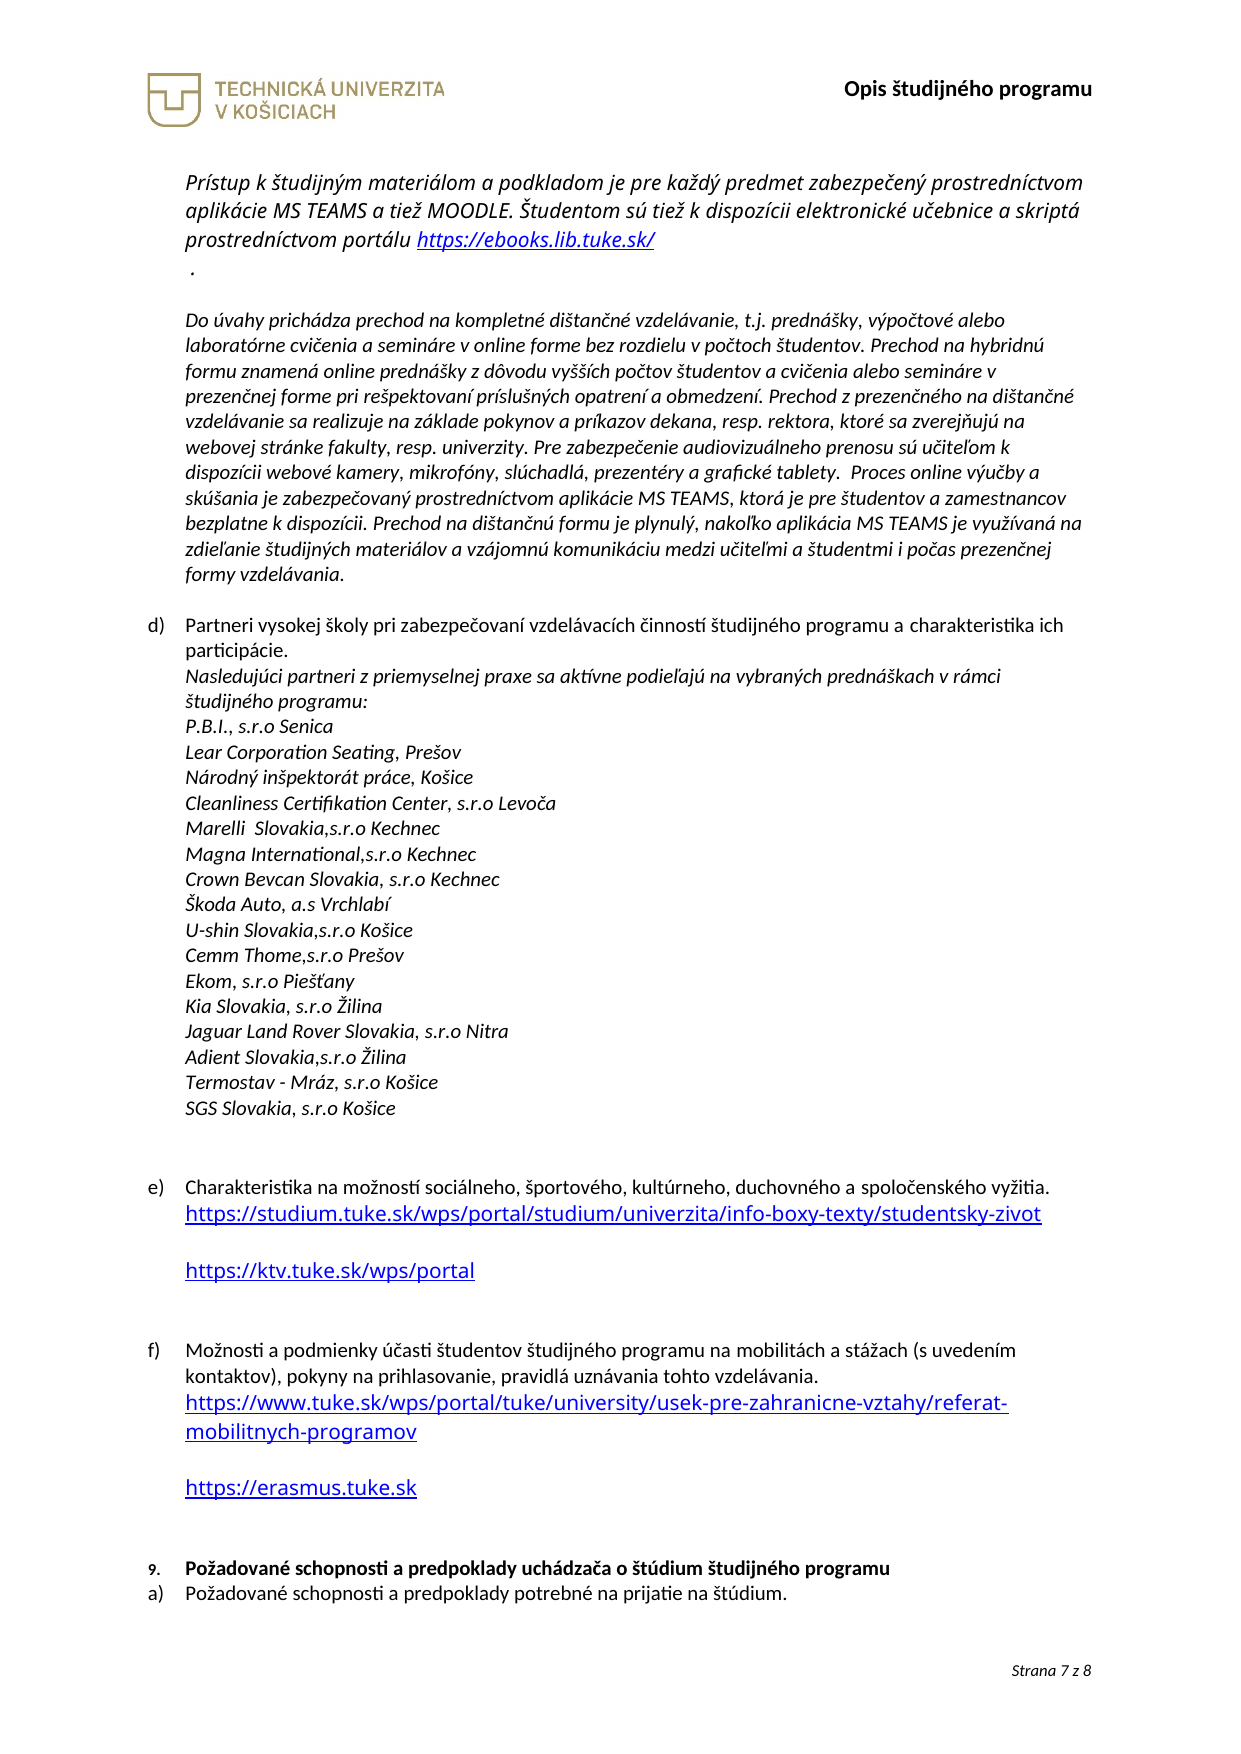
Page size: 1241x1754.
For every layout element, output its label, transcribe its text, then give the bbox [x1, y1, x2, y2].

list Prístup k študijným materiálom a podkladom je pre každý predmet zabezpečený prostredníctvom aplikácie MS TEAMS a tiež MOODLE. Študentom sú tiež k dispozícii elektronické učebnice a skriptá prostredníctvom portálu https://ebooks.lib.tuke.sk/ . [185, 168, 1092, 282]
picture [147, 73, 445, 127]
list Partneri vysokej školy pri zabezpečovaní vzdelávacích činností študijného programu a charakteristika ich participácie. [148, 612, 1092, 663]
list Charakteristika na možností sociálneho, športového, kultúrneho, duchovného a spoločenského vyžitia. [148, 1174, 1092, 1199]
list Do úvahy prichádza prechod na kompletné dištančné vzdelávanie, t.j. prednášky, výpočtové alebo laboratórne cvičenia a semináre v online forme bez rozdielu v počtoch študentov. Prechod na hybridnú formu znamená online prednášky z dôvodu vyšších počtov študentov a cvičenia alebo semináre v prezenčnej forme pri rešpektovaní príslušných opatrení a obmedzení. Prechod z prezenčného na dištančné vzdelávanie sa realizuje na základe pokynov a príkazov dekana, resp. rektora, ktoré sa zverejňujú na webovej stránke fakulty, resp. univerzity. Pre zabezpečenie audiovizuálneho prenosu sú učiteľom k dispozícii webové kamery, mikrofóny, slúchadlá, prezentéry a grafické tablety. Proces online výučby a skúšania je zabezpečovaný prostredníctvom aplikácie MS TEAMS, ktorá je pre študentov a zamestnancov bezplatne k dispozícii. Prechod na dištančnú formu je plynulý, nakoľko aplikácia MS TEAMS je využívaná na zdieľanie študijných materiálov a vzájomnú komunikáciu medzi učiteľmi a študentmi i počas prezenčnej formy vzdelávania. [185, 307, 1092, 587]
list https://studium.tuke.sk/wps/portal/studium/univerzita/info-boxy-texty/studentsky-zivot [185, 1199, 1092, 1256]
list https://www.tuke.sk/wps/portal/tuke/university/usek-pre-zahranicne-vztahy/referat-mobilitnych-programov [185, 1388, 1092, 1473]
list Požadované schopnosti a predpoklady uchádzača o štúdium študijného programu [148, 1555, 1092, 1581]
list Možnosti a podmienky účasti študentov študijného programu na mobilitách a stážach (s uvedením kontaktov), pokyny na prihlasovanie, pravidlá uznávania tohto vzdelávania. [148, 1338, 1092, 1388]
list https://ktv.tuke.sk/wps/portal [185, 1256, 1092, 1312]
list Požadované schopnosti a predpoklady potrebné na prijatie na štúdium. [148, 1581, 1092, 1606]
list https://erasmus.tuke.sk [185, 1473, 1092, 1530]
list Nasledujúci partneri z priemyselnej praxe sa aktívne podieľajú na vybraných prednáškach v rámci študijného programu: P.B.I., s.r.o Senica Lear Corporation Seating, Prešov Národný inšpektorát práce, Košice Cleanliness Certifikation Center, s.r.o Levoča Marelli Slovakia,s.r.o Kechnec Magna International,s.r.o Kechnec Crown Bevcan Slovakia, s.r.o Kechnec Škoda Auto, a.s Vrchlabí U-shin Slovakia,s.r.o Košice Cemm Thome,s.r.o Prešov Ekom, s.r.o Piešťany Kia Slovakia, s.r.o Žilina Jaguar Land Rover Slovakia, s.r.o Nitra Adient Slovakia,s.r.o Žilina Termostav - Mráz, s.r.o Košice SGS Slovakia, s.r.o Košice [185, 663, 1092, 1148]
